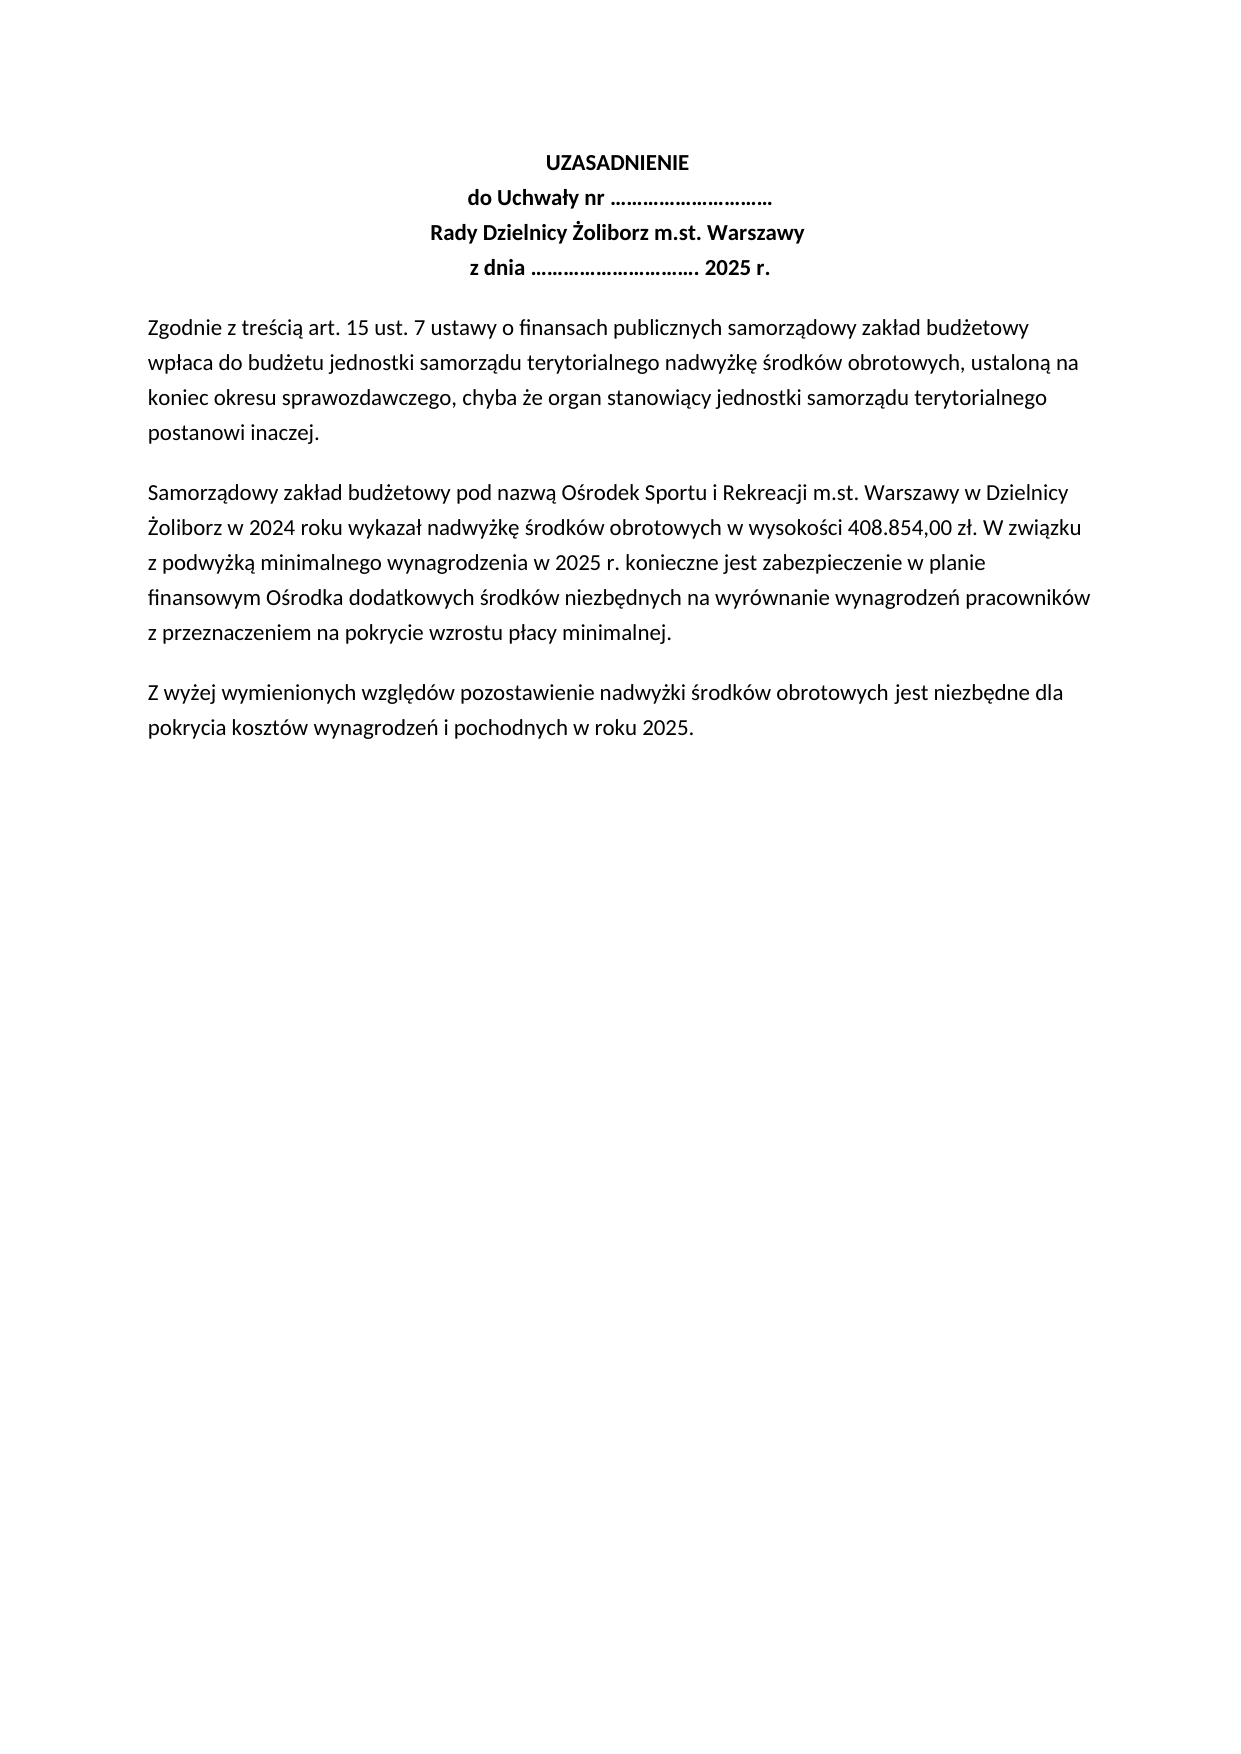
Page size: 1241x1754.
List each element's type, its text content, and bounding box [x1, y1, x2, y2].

text UZASADNIENIE do Uchwały nr ………………………… Rady Dzielnicy Żoliborz m.st. Warszawy z dnia …………………………. 2025 r. [148, 148, 1092, 281]
text Zgodnie z treścią art. 15 ust. 7 ustawy o finansach publicznych samorządowy zakład budżetowy wpłaca do budżetu jednostki samorządu terytorialnego nadwyżkę środków obrotowych, ustaloną na koniec okresu sprawozdawczego, chyba że organ stanowiący jednostki samorządu terytorialnego postanowi inaczej. [148, 313, 1092, 446]
text Samorządowy zakład budżetowy pod nazwą Ośrodek Sportu i Rekreacji m.st. Warszawy w Dzielnicy Żoliborz w 2024 roku wykazał nadwyżkę środków obrotowych w wysokości 408.854,00 zł. W związku z podwyżką minimalnego wynagrodzenia w 2025 r. konieczne jest zabezpieczenie w planie finansowym Ośrodka dodatkowych środków niezbędnych na wyrównanie wynagrodzeń pracowników z przeznaczeniem na pokrycie wzrostu płacy minimalnej. [148, 478, 1092, 646]
text Z wyżej wymienionych względów pozostawienie nadwyżki środków obrotowych jest niezbędne dla pokrycia kosztów wynagrodzeń i pochodnych w roku 2025. [148, 678, 1092, 741]
